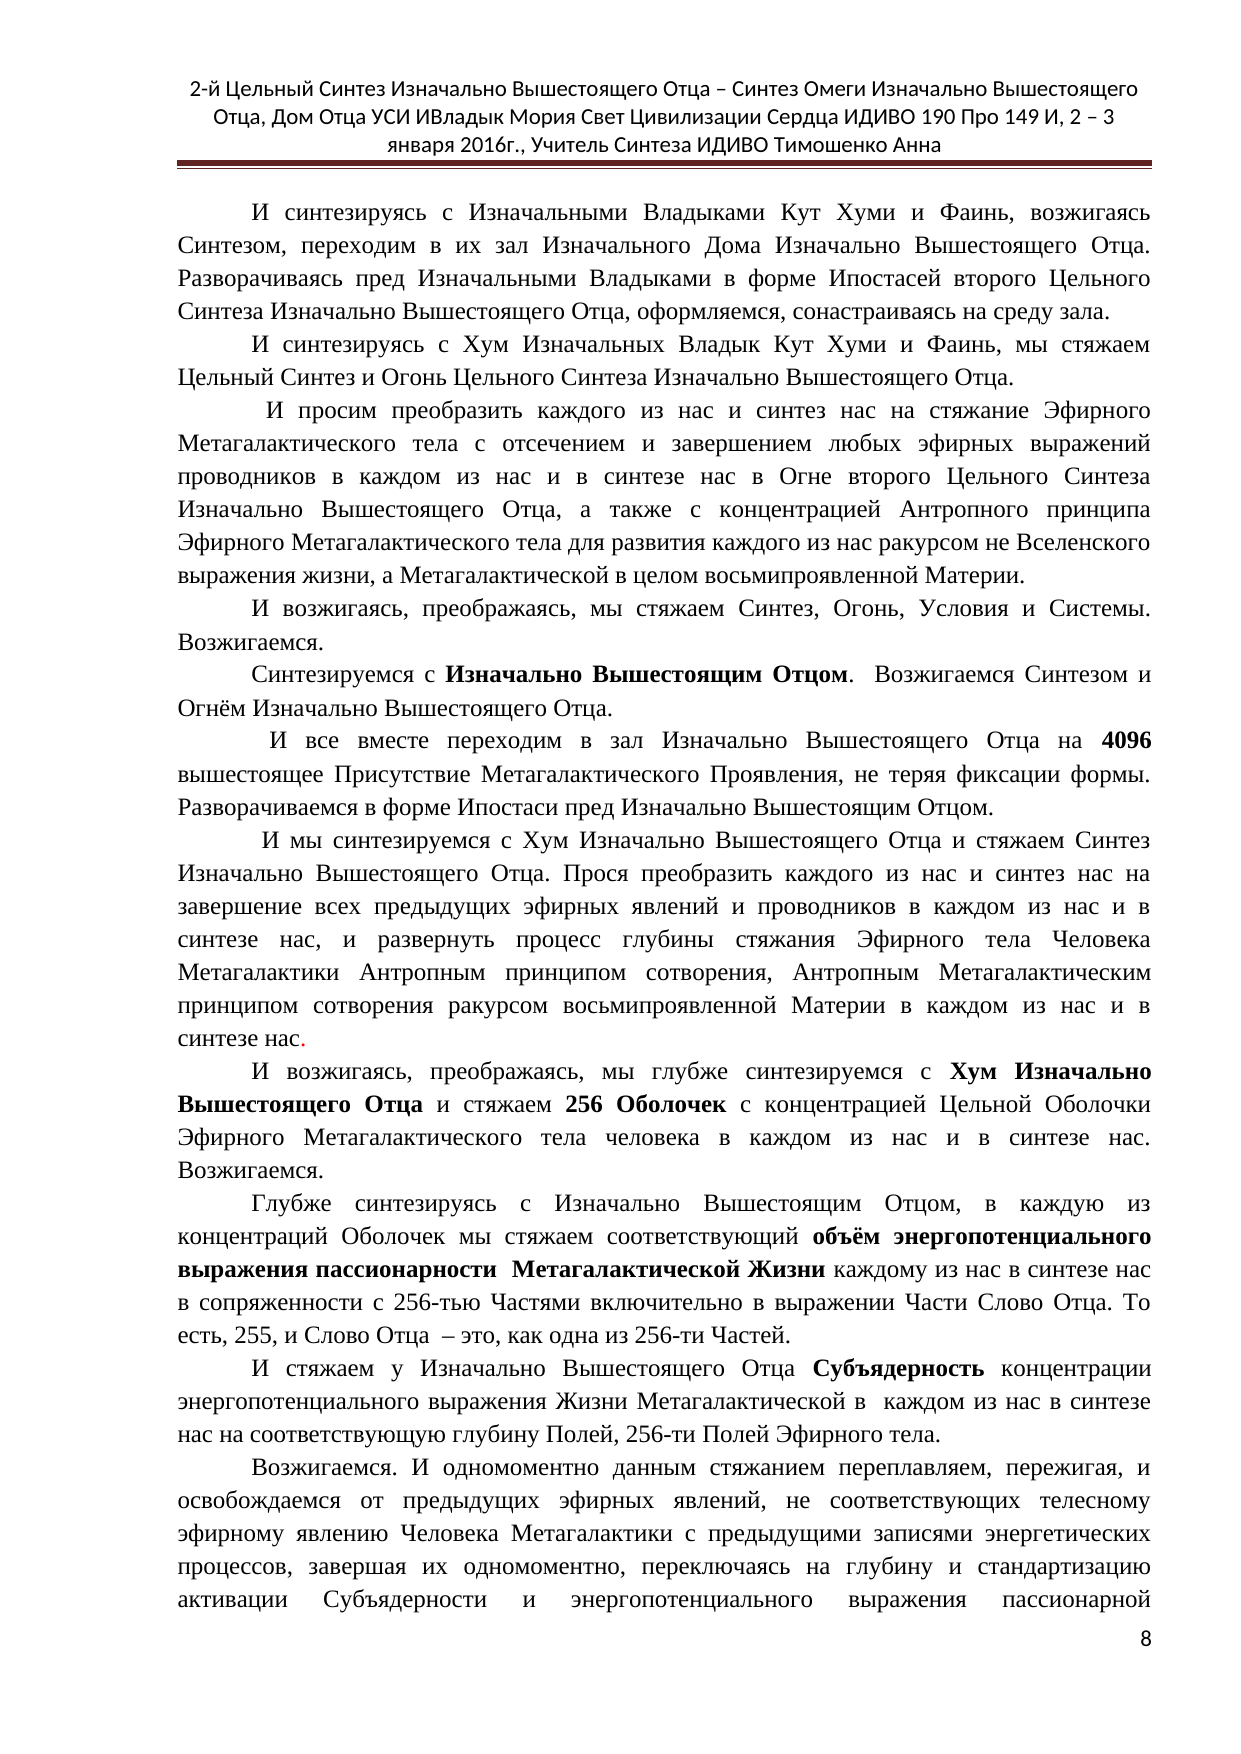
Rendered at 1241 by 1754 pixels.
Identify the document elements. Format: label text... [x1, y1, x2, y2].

text И синтезируясь с Хум Изначальных Владык Кут Хуми и Фаинь, мы стяжаем Цельный Синтез и Огонь Цельного Синтеза Изначально Вышестоящего Отца. [177, 329, 1152, 391]
text И все вместе переходим в зал Изначально Вышестоящего Отца на 4096 вышестоящее Присутствие Метагалактического Проявления, не теряя фиксации формы. Разворачиваемся в форме Ипостаси пред Изначально Вышестоящим Отцом. [177, 726, 1152, 820]
text И возжигаясь, преображаясь, мы глубже синтезируемся с Хум Изначально Вышестоящего Отца и стяжаем 256 Оболочек с концентрацией Цельной Оболочки Эфирного Метагалактического тела человека в каждом из нас и в синтезе нас. Возжигаемся. [177, 1056, 1152, 1184]
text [177, 1452, 1152, 1613]
text И стяжаем у Изначально Вышестоящего Отца Субъядерность концентрации энергопотенциального выражения Жизни Метагалактической в каждом из нас в синтезе нас на соответствующую глубину Полей, 256-ти Полей Эфирного тела. [177, 1353, 1152, 1448]
text И просим преобразить каждого из нас и синтез нас на стяжание Эфирного Метагалактического тела с отсечением и завершением любых эфирных выражений проводников в каждом из нас и в синтезе нас в Огне второго Цельного Синтеза Изначально Вышестоящего Отца, а также с концентрацией Антропного принципа Эфирного Метагалактического тела для развития каждого из нас ракурсом не Вселенского выражения жизни, а Метагалактической в целом восьмипроявленной Материи. [177, 395, 1152, 589]
text И синтезируясь с Изначальными Владыками Кут Хуми и Фаинь, возжигаясь Синтезом, переходим в их зал Изначального Дома Изначально Вышестоящего Отца. Разворачиваясь пред Изначальными Владыками в форме Ипостасей второго Цельного Синтеза Изначально Вышестоящего Отца, оформляемся, сонастраиваясь на среду зала. [177, 197, 1152, 325]
text Синтезируемся с Изначально Вышестоящим Отцом. Возжигаемся Синтезом и Огнём Изначально Вышестоящего Отца. [177, 659, 1152, 721]
text И мы синтезируемся с Хум Изначально Вышестоящего Отца и стяжаем Синтез Изначально Вышестоящего Отца. Прося преобразить каждого из нас и синтез нас на завершение всех предыдущих эфирных явлений и проводников в каждом из нас и в синтезе нас, и развернуть процесс глубины стяжания Эфирного тела Человека Метагалактики Антропным принципом сотворения, Антропным Метагалактическим принципом сотворения ракурсом восьмипроявленной Материи в каждом из нас и в синтезе нас. [177, 825, 1152, 1052]
text Глубже синтезируясь с Изначально Вышестоящим Отцом, в каждую из концентраций Оболочек мы стяжаем соответствующий объём энергопотенциального выражения пассионарности Метагалактической Жизни каждому из нас в синтезе нас в сопряженности с 256-тью Частями включительно в выражении Части Слово Отца. То есть, 255, и Слово Отца – это, как одна из 256-ти Частей. [177, 1188, 1152, 1349]
text И возжигаясь, преображаясь, мы стяжаем Синтез, Огонь, Условия и Системы. Возжигаемся. [177, 593, 1152, 655]
